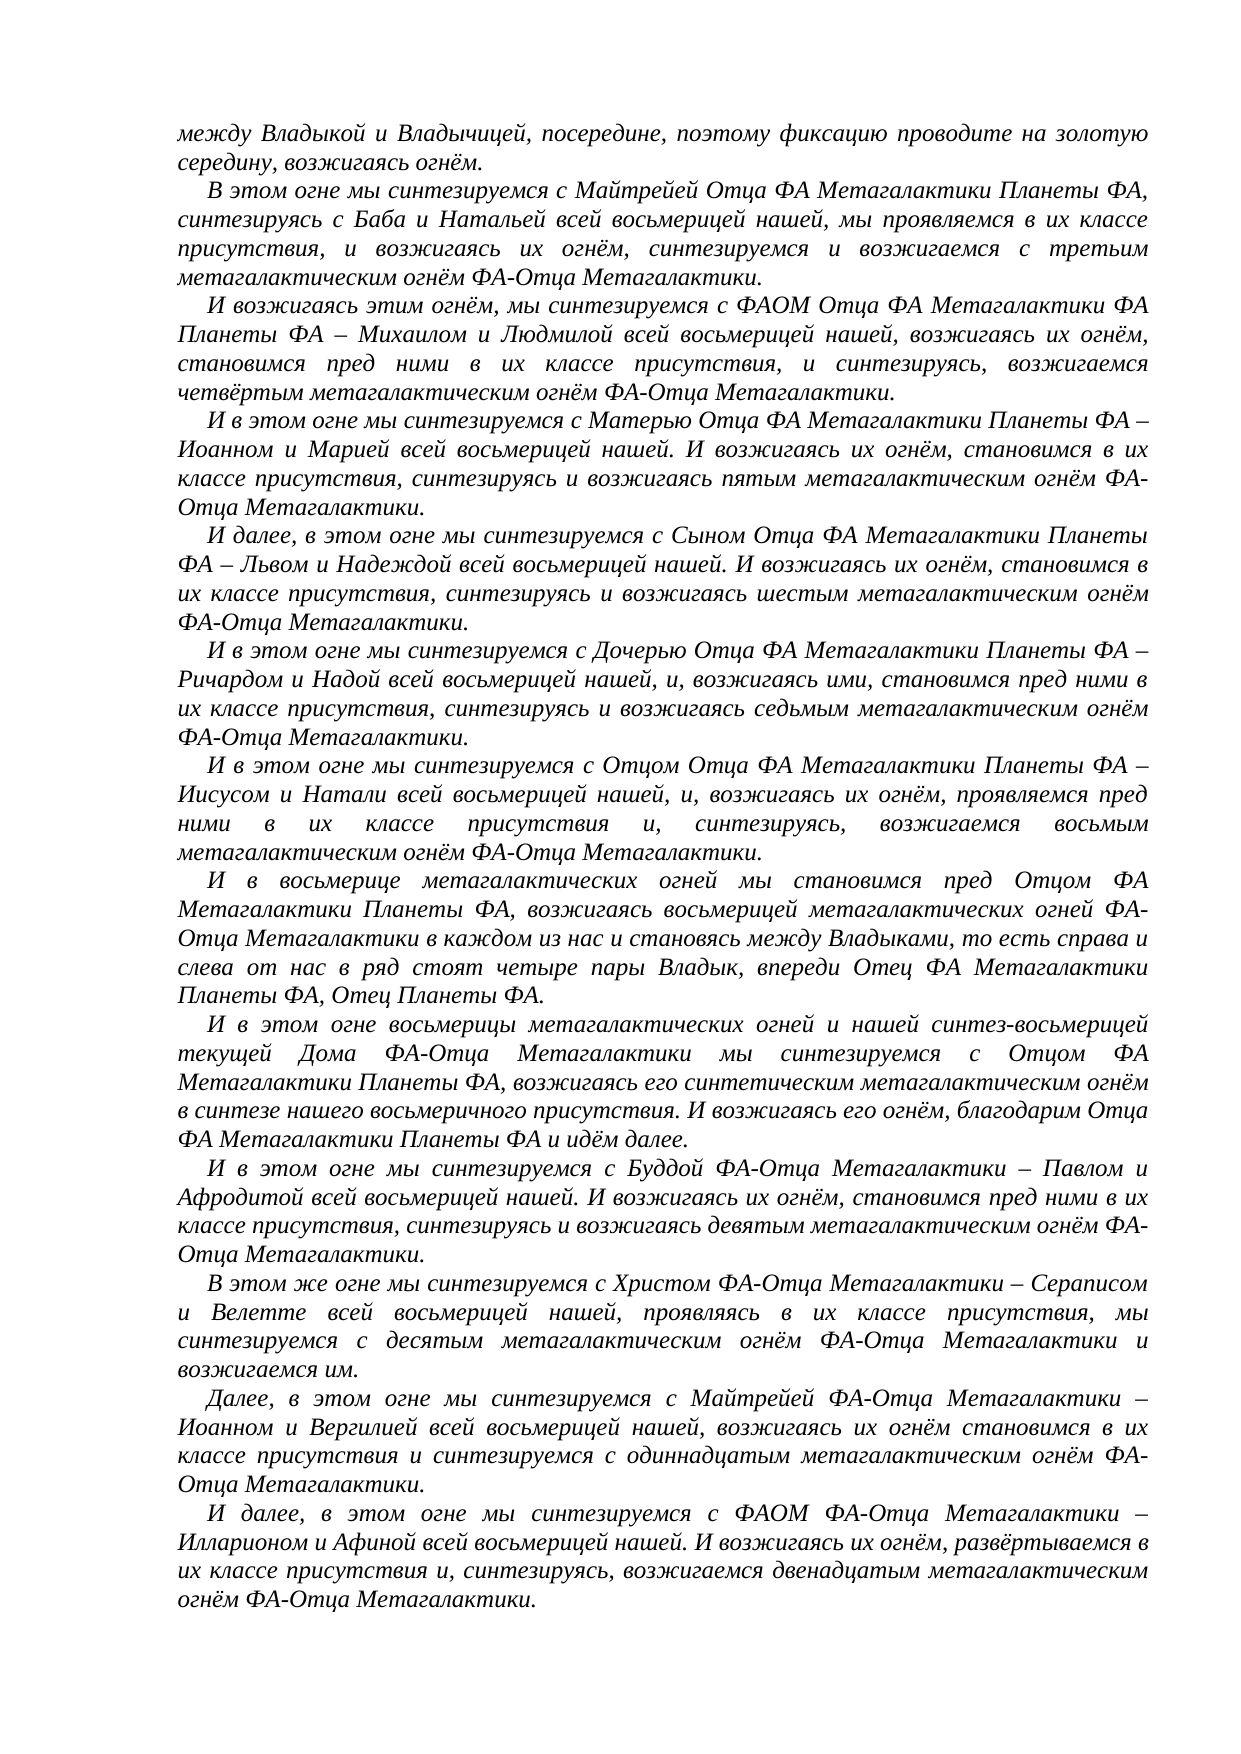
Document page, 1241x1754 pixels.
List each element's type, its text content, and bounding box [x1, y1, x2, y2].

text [177, 118, 1152, 176]
text Далее, в этом огне мы синтезируемся с Майтрейей ФА-Отца Метагалактики – Иоанном и Вергилией всей восьмерицей нашей, возжигаясь их огнём становимся в их классе присутствия и синтезируемся с одиннадцатым метагалактическим огнём ФА-Отца Метагалактики. [177, 1383, 1152, 1498]
text И в этом огне восьмерицы метагалактических огней и нашей синтез-восьмерицей текущей Дома ФА-Отца Метагалактики мы синтезируемся с Отцом ФА Метагалактики Планеты ФА, возжигаясь его синтетическим метагалактическим огнём в синтезе нашего восьмеричного присутствия. И возжигаясь его огнём, благодарим Отца ФА Метагалактики Планеты ФА и идём далее. [177, 1009, 1152, 1153]
text И в этом огне мы синтезируемся с Матерью Отца ФА Метагалактики Планеты ФА – Иоанном и Марией всей восьмерицей нашей. И возжигаясь их огнём, становимся в их классе присутствия, синтезируясь и возжигаясь пятым метагалактическим огнём ФА-Отца Метагалактики. [177, 406, 1152, 521]
text И в этом огне мы синтезируемся с Дочерью Отца ФА Метагалактики Планеты ФА – Ричардом и Надой всей восьмерицей нашей, и, возжигаясь ими, становимся пред ними в их классе присутствия, синтезируясь и возжигаясь седьмым метагалактическим огнём ФА-Отца Метагалактики. [177, 636, 1152, 751]
text И далее, в этом огне мы синтезируемся с ФАОМ ФА-Отца Метагалактики – Илларионом и Афиной всей восьмерицей нашей. И возжигаясь их огнём, развёртываемся в их классе присутствия и, синтезируясь, возжигаемся двенадцатым метагалактическим огнём ФА-Отца Метагалактики. [177, 1498, 1152, 1613]
text В этом же огне мы синтезируемся с Христом ФА-Отца Метагалактики – Сераписом и Велетте всей восьмерицей нашей, проявляясь в их классе присутствия, мы синтезируемся с десятым метагалактическим огнём ФА-Отца Метагалактики и возжигаемся им. [177, 1268, 1152, 1383]
text И в восьмерице метагалактических огней мы становимся пред Отцом ФА Метагалактики Планеты ФА, возжигаясь восьмерицей метагалактических огней ФА-Отца Метагалактики в каждом из нас и становясь между Владыками, то есть справа и слева от нас в ряд стоят четыре пары Владык, впереди Отец ФА Метагалактики Планеты ФА, Отец Планеты ФА. [177, 866, 1152, 1009]
text В этом огне мы синтезируемся с Майтрейей Отца ФА Метагалактики Планеты ФА, синтезируясь с Баба и Натальей всей восьмерицей нашей, мы проявляемся в их классе присутствия, и возжигаясь их огнём, синтезируемся и возжигаемся с третьим метагалактическим огнём ФА-Отца Метагалактики. [177, 176, 1152, 291]
text И далее, в этом огне мы синтезируемся с Сыном Отца ФА Метагалактики Планеты ФА – Львом и Надеждой всей восьмерицей нашей. И возжигаясь их огнём, становимся в их классе присутствия, синтезируясь и возжигаясь шестым метагалактическим огнём ФА-Отца Метагалактики. [177, 521, 1152, 636]
text И в этом огне мы синтезируемся с Отцом Отца ФА Метагалактики Планеты ФА – Иисусом и Натали всей восьмерицей нашей, и, возжигаясь их огнём, проявляемся пред ними в их классе присутствия и, синтезируясь, возжигаемся восьмым метагалактическим огнём ФА-Отца Метагалактики. [177, 751, 1152, 866]
text И возжигаясь этим огнём, мы синтезируемся с ФАОМ Отца ФА Метагалактики ФА Планеты ФА – Михаилом и Людмилой всей восьмерицей нашей, возжигаясь их огнём, становимся пред ними в их классе присутствия, и синтезируясь, возжигаемся четвёртым метагалактическим огнём ФА-Отца Метагалактики. [177, 291, 1152, 406]
text И в этом огне мы синтезируемся с Буддой ФА-Отца Метагалактики – Павлом и Афродитой всей восьмерицей нашей. И возжигаясь их огнём, становимся пред ними в их классе присутствия, синтезируясь и возжигаясь девятым метагалактическим огнём ФА-Отца Метагалактики. [177, 1153, 1152, 1268]
